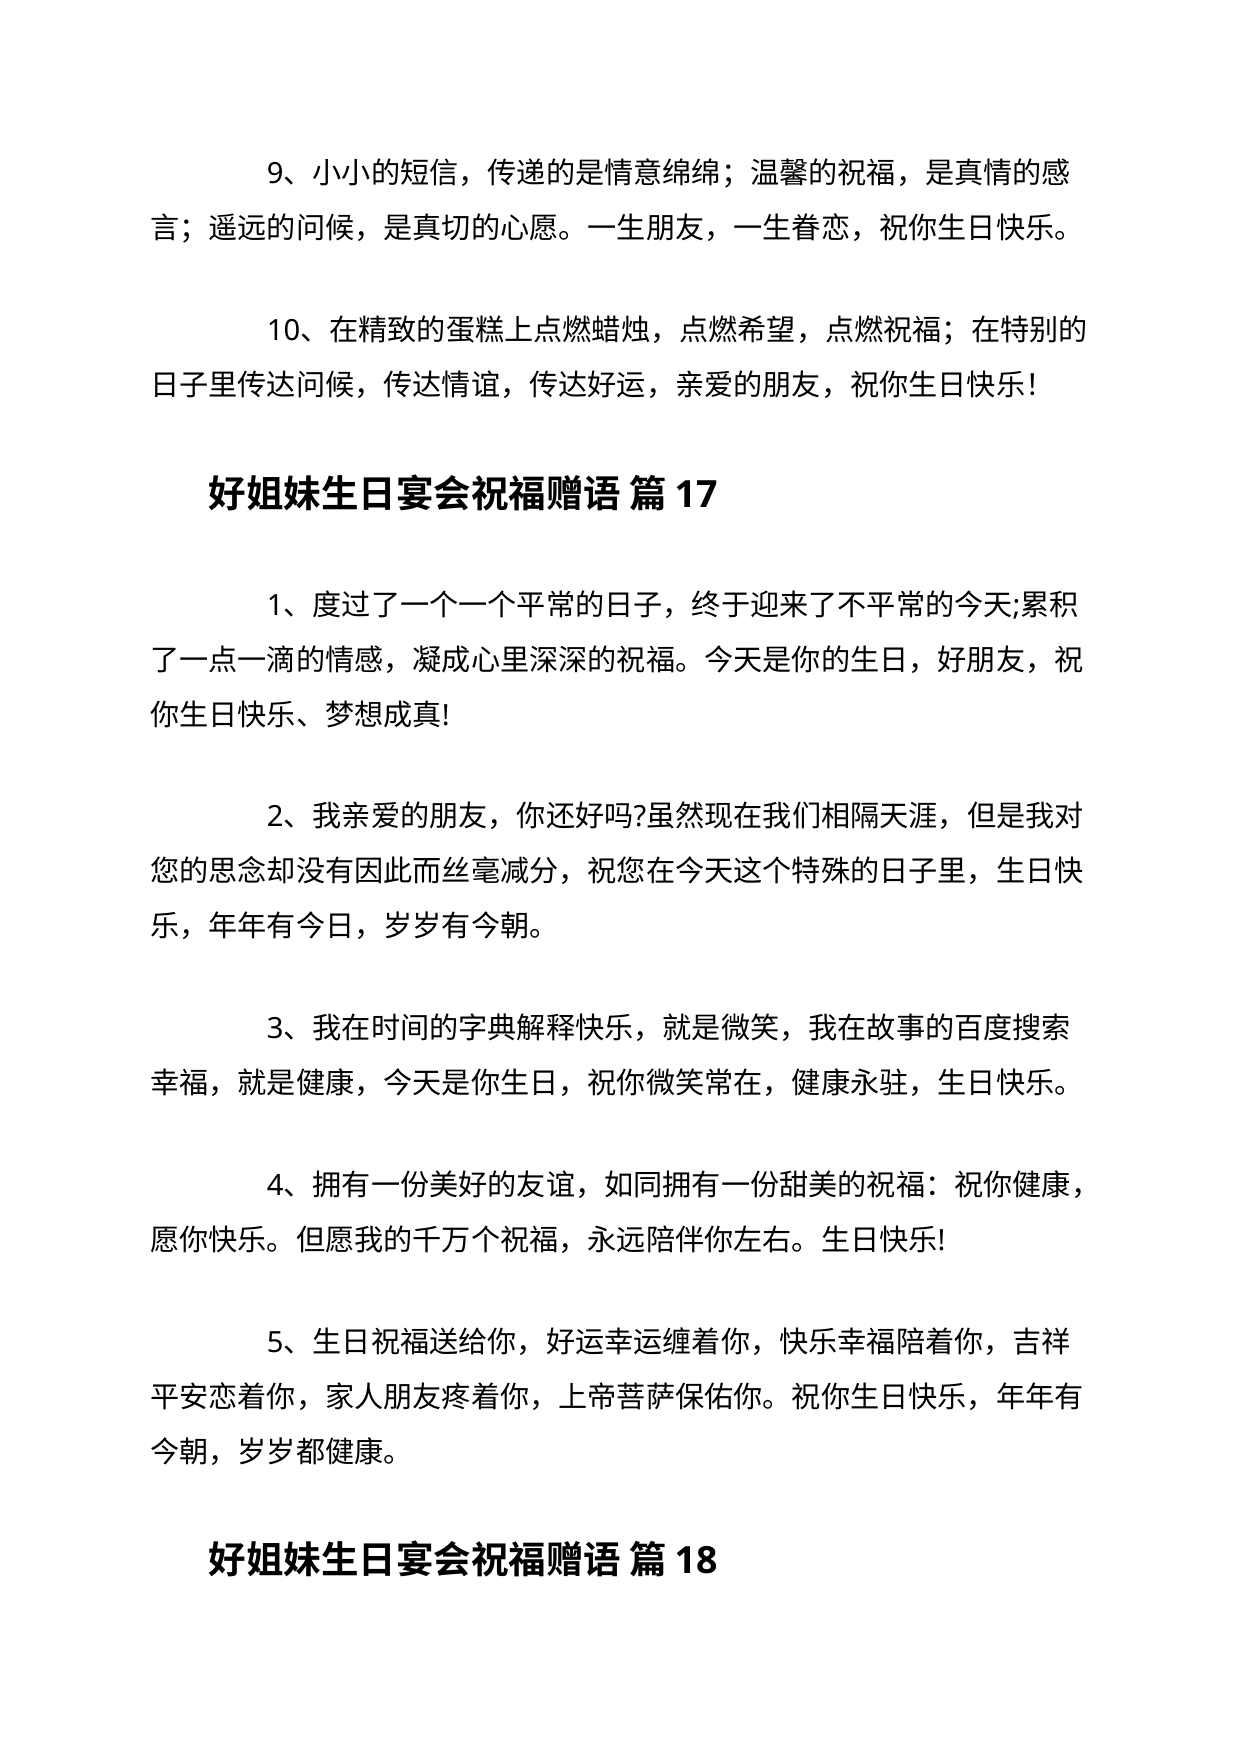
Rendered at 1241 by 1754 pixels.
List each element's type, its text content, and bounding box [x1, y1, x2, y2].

text 4、拥有一份美好的友谊，如同拥有一份甜美的祝福：祝你健康，愿你快乐。但愿我的千万个祝福，永远陪伴你左右。生日快乐! [150, 1161, 1090, 1259]
text 10、在精致的蛋糕上点燃蜡烛，点燃希望，点燃祝福；在特别的日子里传达问候，传达情谊，传达好运，亲爱的朋友，祝你生日快乐！ [150, 307, 1090, 404]
text 9、小小的短信，传递的是情意绵绵；温馨的祝福，是真情的感言；遥远的问候，是真切的心愿。一生朋友，一生眷恋，祝你生日快乐。 [150, 150, 1090, 247]
text 1、度过了一个一个平常的日子，终于迎来了不平常的今天;累积了一点一滴的情感，凝成心里深深的祝福。今天是你的生日，好朋友，祝你生日快乐、梦想成真! [150, 581, 1090, 733]
text 3、我在时间的字典解释快乐，就是微笑，我在故事的百度搜索幸福，就是健康，今天是你生日，祝你微笑常在，健康永驻，生日快乐。 [150, 1005, 1090, 1102]
text 好姐妹生日宴会祝福赠语 篇18 [150, 1530, 1090, 1584]
text 好姐妹生日宴会祝福赠语 篇17 [150, 463, 1090, 518]
text 5、生日祝福送给你，好运幸运缠着你，快乐幸福陪着你，吉祥平安恋着你，家人朋友疼着你，上帝菩萨保佑你。祝你生日快乐，年年有今朝，岁岁都健康。 [150, 1318, 1090, 1471]
text 2、我亲爱的朋友，你还好吗?虽然现在我们相隔天涯，但是我对您的思念却没有因此而丝毫减分，祝您在今天这个特殊的日子里，生日快乐，年年有今日，岁岁有今朝。 [150, 793, 1090, 945]
